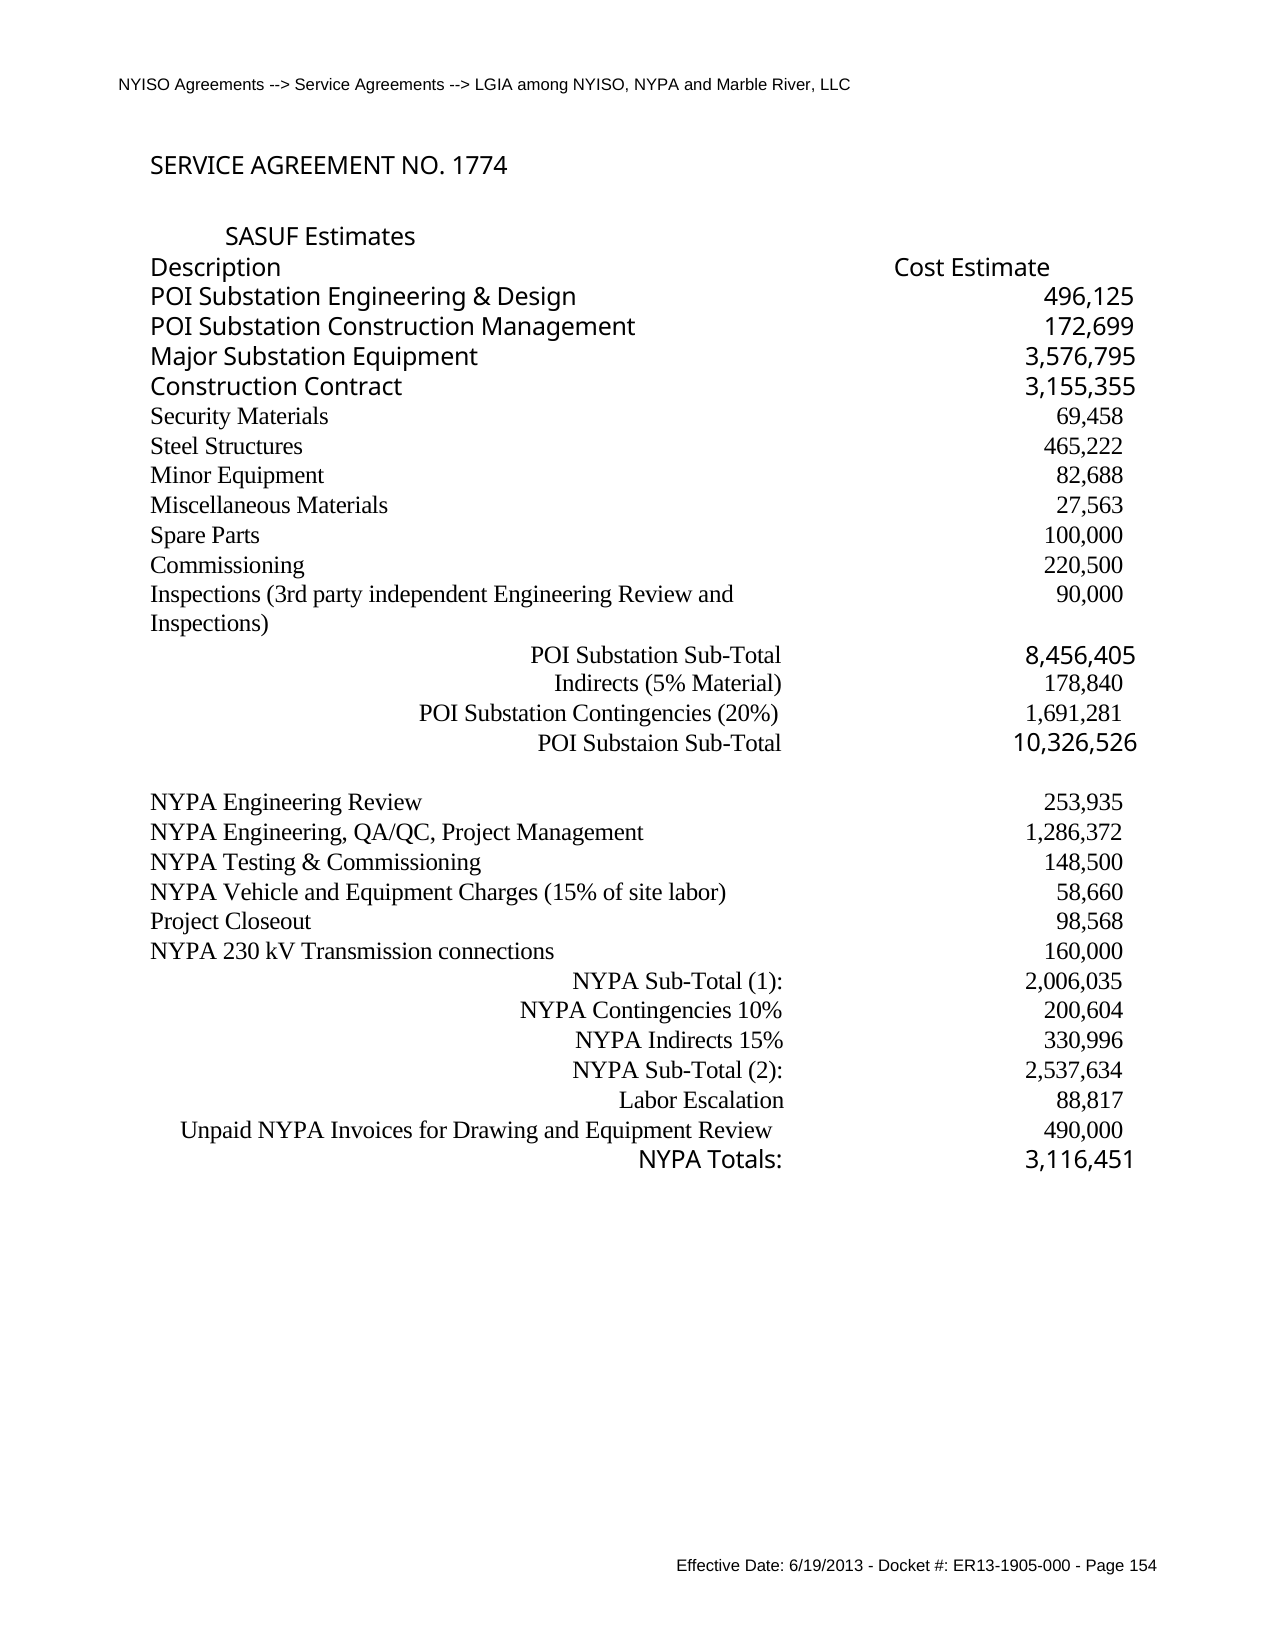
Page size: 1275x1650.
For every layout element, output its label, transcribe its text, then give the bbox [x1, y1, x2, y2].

text Spare Parts 100,000 [150, 521, 1275, 549]
text Major Substation Equipment 3,576,795 [150, 342, 1275, 371]
text NYPA Engineering Review 253,935 [150, 787, 1275, 816]
text Inspections) [150, 609, 1275, 637]
text NYPA Sub-Total (2): 2,537,634 [150, 1056, 1275, 1084]
text Commissioning 220,500 [150, 550, 1275, 579]
text POI Substation Construction Management 172,699 [150, 312, 1275, 341]
text Minor Equipment 82,688 [150, 461, 1275, 490]
text NYPA Vehicle and Equipment Charges (15% of site labor) 58,660 [150, 877, 1275, 906]
text SASUF Estimates [225, 222, 1275, 251]
text SERVICE AGREEMENT NO. 1774 [150, 152, 1275, 180]
text Security Materials 69,458 [150, 401, 1275, 430]
text NYPA Sub-Total (1): 2,006,035 [150, 966, 1275, 995]
text Description Cost Estimate [150, 253, 1275, 282]
text NYPA 230 kV Transmission connections 160,000 [150, 936, 1275, 965]
text Indirects (5% Material) 178,840 [150, 668, 1275, 697]
text POI Substation Contingencies (20%) 1,691,281 [150, 698, 1275, 727]
text Steel Structures 465,222 [150, 431, 1275, 460]
text POI Substaion Sub-Total 10,326,526 [150, 728, 1275, 757]
text Inspections (3rd party independent Engineering Review and 90,000 [150, 580, 1275, 609]
text NYPA Totals: 3,116,451 [150, 1146, 1275, 1174]
text Miscellaneous Materials 27,563 [150, 491, 1275, 519]
text NYPA Engineering, QA/QC, Project Management 1,286,372 [150, 817, 1275, 846]
text NYPA Contingencies 10% 200,604 [150, 996, 1275, 1025]
text NYPA Testing & Commissioning 148,500 [150, 847, 1275, 876]
text Labor Escalation 88,817 [150, 1086, 1275, 1114]
text Construction Contract 3,155,355 [150, 372, 1275, 401]
text Project Closeout 98,568 [150, 907, 1275, 936]
text Unpaid NYPA Invoices for Drawing and Equipment Review 490,000 [150, 1115, 1275, 1144]
text POI Substation Sub-Total 8,456,405 [150, 639, 1275, 667]
text POI Substation Engineering & Design 496,125 [150, 283, 1275, 311]
text NYPA Indirects 15% 330,996 [150, 1026, 1275, 1055]
